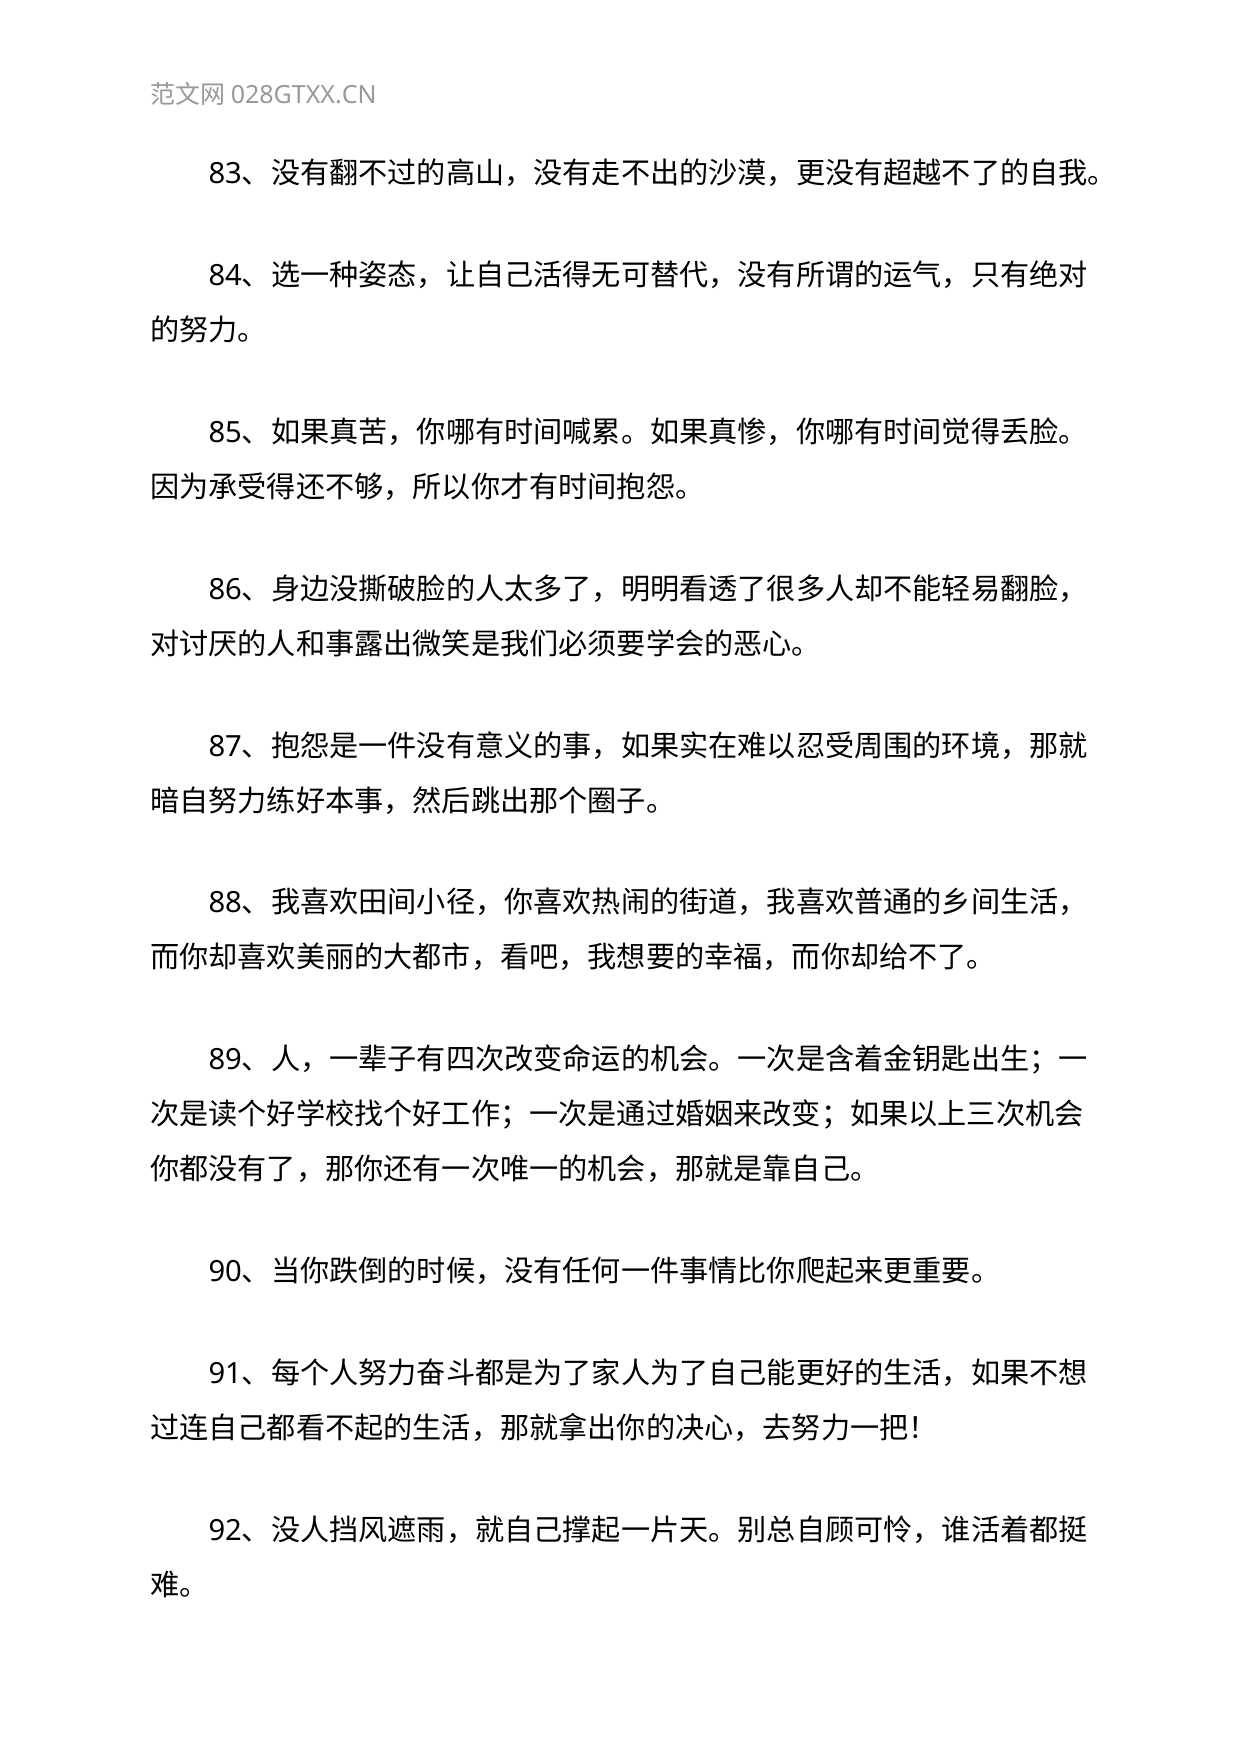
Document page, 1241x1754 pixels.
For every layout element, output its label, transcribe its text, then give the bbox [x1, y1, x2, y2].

text 86、身边没撕破脸的人太多了，明明看透了很多人却不能轻易翻脸，对讨厌的人和事露出微笑是我们必须要学会的恶心。 [150, 566, 1090, 663]
text 89、人，一辈子有四次改变命运的机会。一次是含着金钥匙出生；一次是读个好学校找个好工作；一次是通过婚姻来改变；如果以上三次机会你都没有了，那你还有一次唯一的机会，那就是靠自己。 [150, 1036, 1090, 1188]
text 92、没人挡风遮雨，就自己撑起一片天。别总自顾可怜，谁活着都挺难。 [150, 1506, 1090, 1603]
text 88、我喜欢田间小径，你喜欢热闹的街道，我喜欢普通的乡间生活，而你却喜欢美丽的大都市，看吧，我想要的幸福，而你却给不了。 [150, 879, 1090, 976]
text 85、如果真苦，你哪有时间喊累。如果真惨，你哪有时间觉得丢脸。因为承受得还不够，所以你才有时间抱怨。 [150, 409, 1090, 506]
text 83、没有翻不过的高山，没有走不出的沙漠，更没有超越不了的自我。 [150, 150, 1090, 192]
text 90、当你跌倒的时候，没有任何一件事情比你爬起来更重要。 [150, 1247, 1090, 1290]
text 87、抱怨是一件没有意义的事，如果实在难以忍受周围的环境，那就暗自努力练好本事，然后跳出那个圈子。 [150, 722, 1090, 819]
text 91、每个人努力奋斗都是为了家人为了自己能更好的生活，如果不想过连自己都看不起的生活，那就拿出你的决心，去努力一把！ [150, 1349, 1090, 1447]
text 84、选一种姿态，让自己活得无可替代，没有所谓的运气，只有绝对的努力。 [150, 252, 1090, 349]
